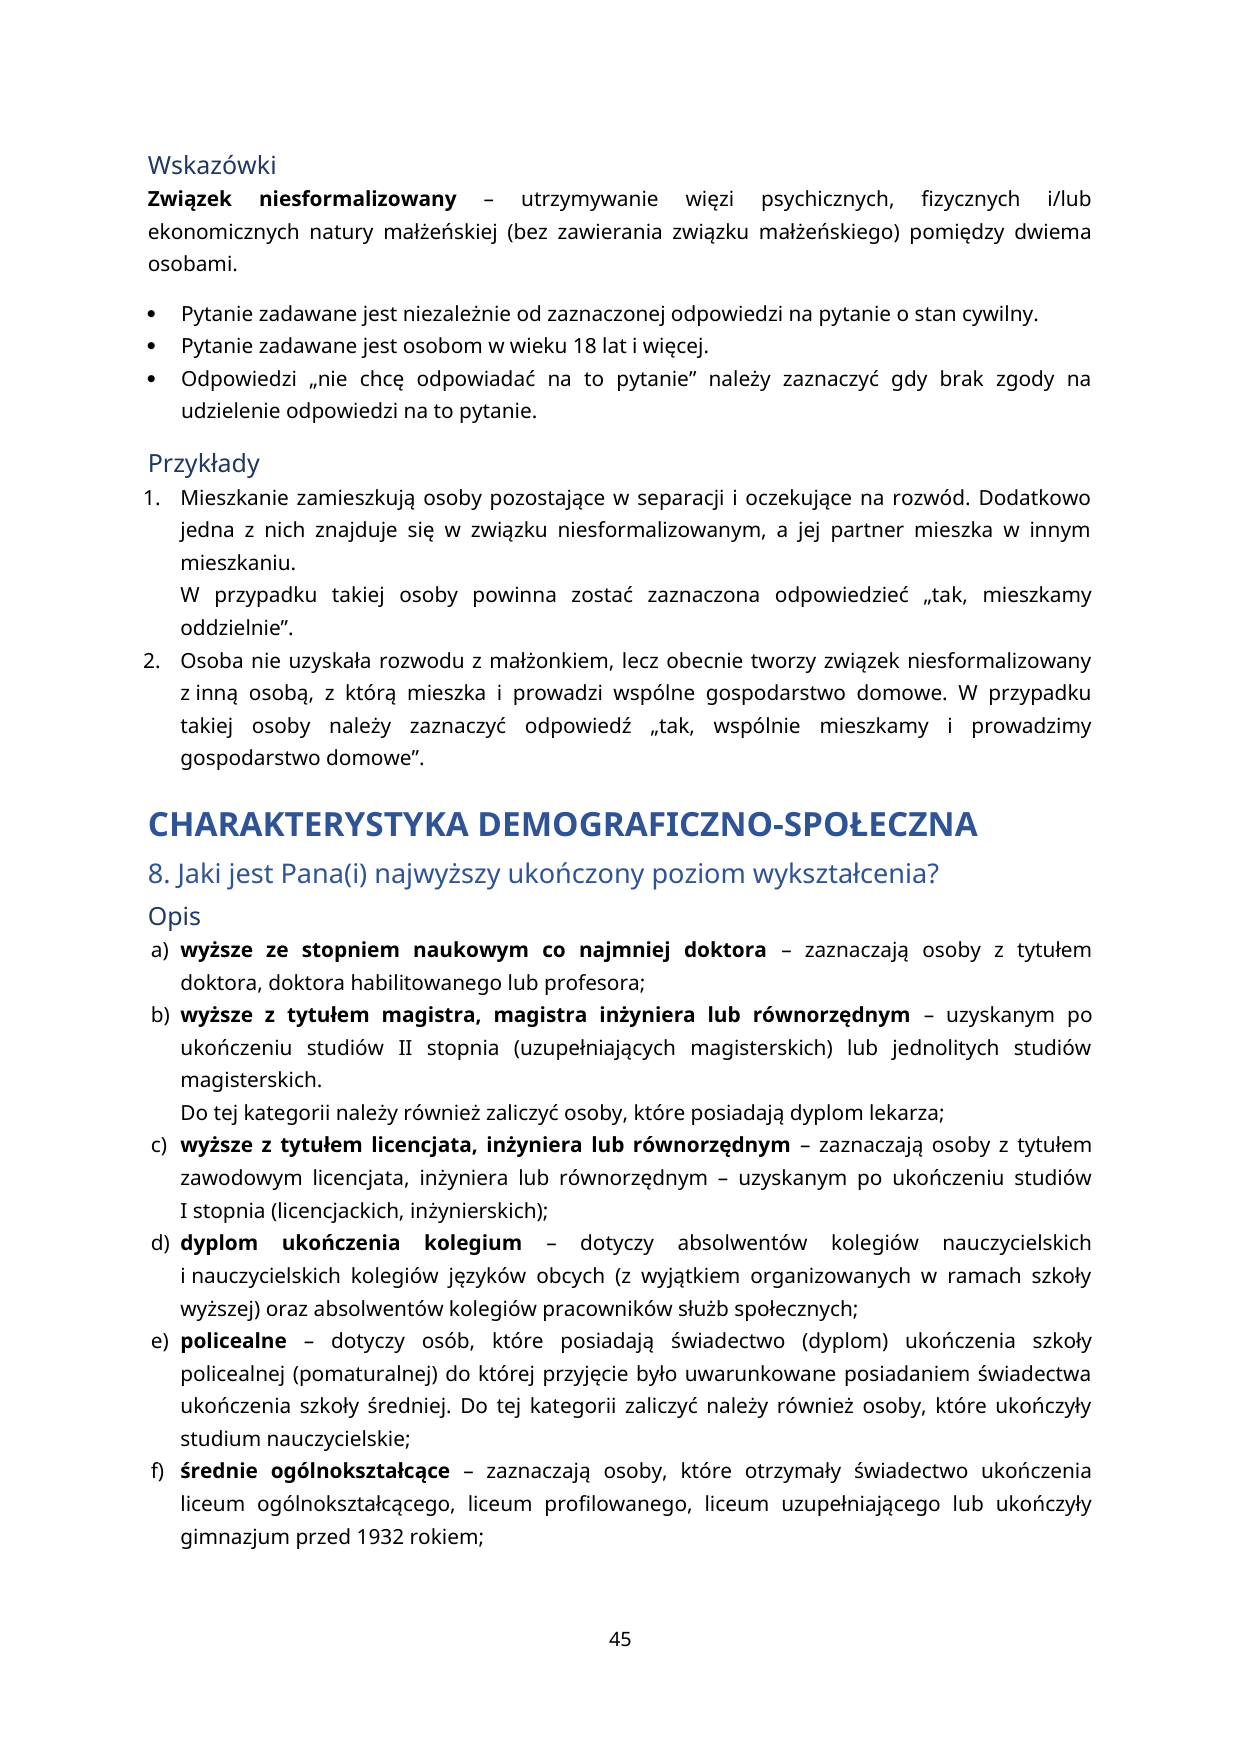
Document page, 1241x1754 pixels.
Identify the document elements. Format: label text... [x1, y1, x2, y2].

list dyplom ukończenia kolegium – dotyczy absolwentów kolegiów nauczycielskich i nauczycielskich kolegiów języków obcych (z wyjątkiem organizowanych w ramach szkoły wyższej) oraz absolwentów kolegiów pracowników służb społecznych; [151, 1228, 1093, 1322]
subtitle 8. Jaki jest Pana(i) najwyższy ukończony poziom wykształcenia? [148, 854, 1093, 891]
list wyższe z tytułem licencjata, inżyniera lub równorzędnym – zaznaczają osoby z tytułem zawodowym licencjata, inżyniera lub równorzędnym – uzyskanym po ukończeniu studiów I stopnia (licencjackich, inżynierskich); [151, 1131, 1093, 1224]
list Mieszkanie zamieszkują osoby pozostające w separacji i oczekujące na rozwód. Dodatkowo jedna z nich znajduje się w związku niesformalizowanym, a jej partner mieszka w innym mieszkaniu. W przypadku takiej osoby powinna zostać zaznaczona odpowiedzieć „tak, mieszkamy oddzielnie”. [143, 483, 1093, 642]
subtitle CHARAKTERYSTYKA DEMOGRAFICZNO-SPOŁECZNA [148, 801, 1093, 847]
list wyższe z tytułem magistra, magistra inżyniera lub równorzędnym – uzyskanym po ukończeniu studiów II stopnia (uzupełniających magisterskich) lub jednolitych studiów magisterskich. Do tej kategorii należy również zaliczyć osoby, które posiadają dyplom lekarza; [151, 1000, 1093, 1126]
list Osoba nie uzyskała rozwodu z małżonkiem, lecz obecnie tworzy związek niesformalizowany z inną osobą, z którą mieszka i prowadzi wspólne gospodarstwo domowe. W przypadku takiej osoby należy zaznaczyć odpowiedź „tak, wspólnie mieszkamy i prowadzimy gospodarstwo domowe”. [143, 646, 1093, 772]
subtitle Przykłady [148, 446, 1093, 480]
list policealne – dotyczy osób, które posiadają świadectwo (dyplom) ukończenia szkoły policealnej (pomaturalnej) do której przyjęcie było uwarunkowane posiadaniem świadectwa ukończenia szkoły średniej. Do tej kategorii zaliczyć należy również osoby, które ukończyły studium nauczycielskie; [151, 1326, 1093, 1452]
list Pytanie zadawane jest niezależnie od zaznaczonej odpowiedzi na pytanie o stan cywilny. [148, 299, 1093, 327]
subtitle Wskazówki [148, 148, 1093, 182]
list średnie ogólnokształcące – zaznaczają osoby, które otrzymały świadectwo ukończenia liceum ogólnokształcącego, liceum profilowanego, liceum uzupełniającego lub ukończyły gimnazjum przed 1932 rokiem; [151, 1457, 1093, 1550]
list Odpowiedzi „nie chcę odpowiadać na to pytanie” należy zaznaczyć gdy brak zgody na udzielenie odpowiedzi na to pytanie. [148, 364, 1093, 425]
list Pytanie zadawane jest osobom w wieku 18 lat i więcej. [148, 331, 1093, 360]
list wyższe ze stopniem naukowym co najmniej doktora – zaznaczają osoby z tytułem doktora, doktora habilitowanego lub profesora; [151, 935, 1093, 996]
subtitle Opis [148, 898, 1093, 932]
text Związek niesformalizowany – utrzymywanie więzi psychicznych, fizycznych i/lub ekonomicznych natury małżeńskiej (bez zawierania związku małżeńskiego) pomiędzy dwiema osobami. [148, 184, 1093, 278]
